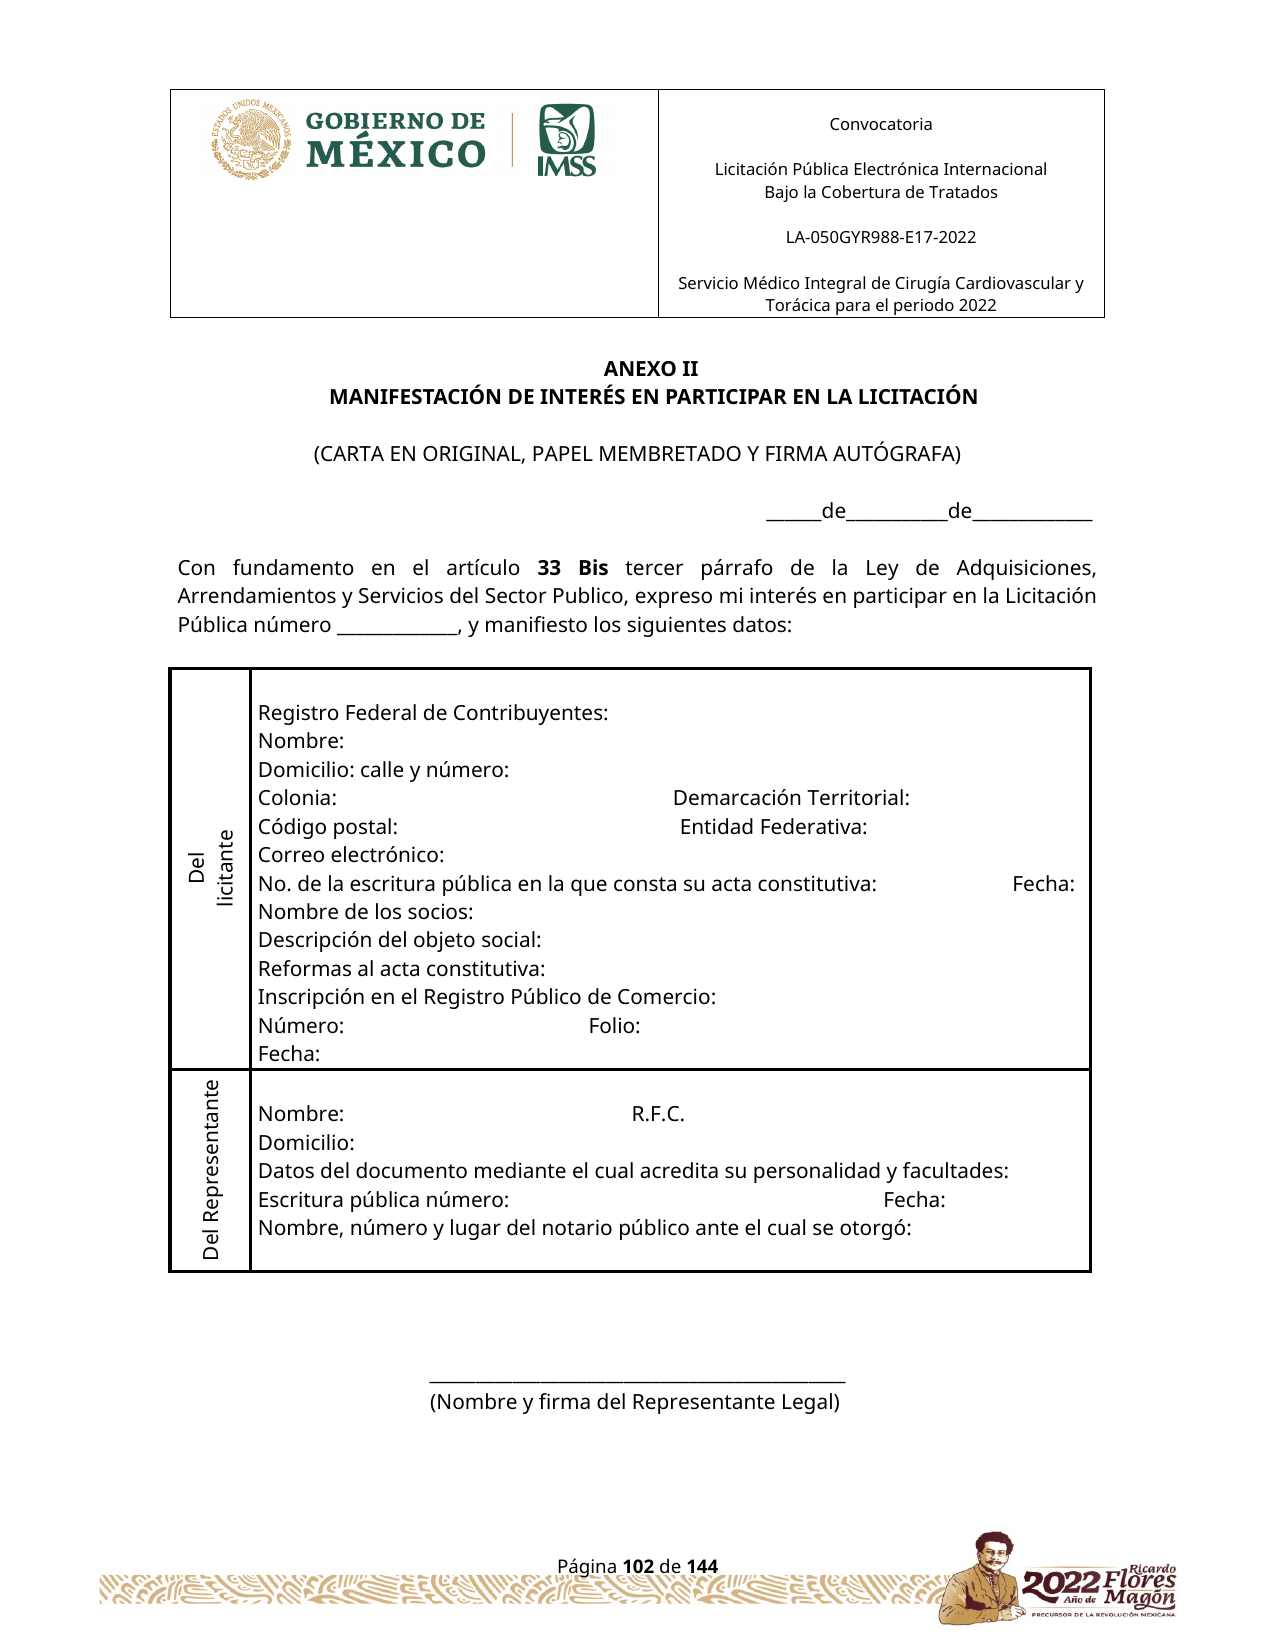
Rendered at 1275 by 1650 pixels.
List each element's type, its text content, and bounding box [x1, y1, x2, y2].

table_cell Del Representante [172, 1071, 249, 1270]
text (Nombre y firma del Representante Legal) [177, 1387, 1093, 1415]
subtitle ANEXO II MANIFESTACIÓN DE INTERÉS EN PARTICIPAR EN LA LICITACIÓN [215, 354, 1093, 411]
table_header Registro Federal de Contribuyentes: Nombre: Domicilio: calle y número: Colonia: Demarcación Territorial: Código postal: Entidad Federativa: Correo electrónico: No. de la escritura pública en la que consta su acta constitutiva: Fecha: Nombre de los socios: Descripción del objeto social: Reformas al acta constitutiva: Inscripción en el Registro Público de Comercio: Número: Folio: Fecha: [252, 670, 1089, 1068]
picture [200, 90, 629, 183]
text Con fundamento en el artículo 33 Bis tercer párrafo de la Ley de Adquisiciones, Arrendamientos y Servicios del Sector Publico, expreso mi interés en participar en la Licitación Pública número _____________, y manifiesto los siguientes datos: [177, 553, 1098, 638]
picture [9, 1526, 1260, 1650]
text ______de___________de_____________ [177, 496, 1093, 524]
table_cell Nombre: R.F.C. Domicilio: Datos del documento mediante el cual acredita su personalidad y facultades: Escritura pública número: Fecha: Nombre, número y lugar del notario público ante el cual se otorgó: [252, 1071, 1089, 1270]
text _____________________________________________ [177, 1358, 1098, 1387]
table_header Del licitante [172, 670, 249, 1068]
text (CARTA EN ORIGINAL, PAPEL MEMBRETADO Y FIRMA AUTÓGRAFA) [177, 439, 1098, 467]
